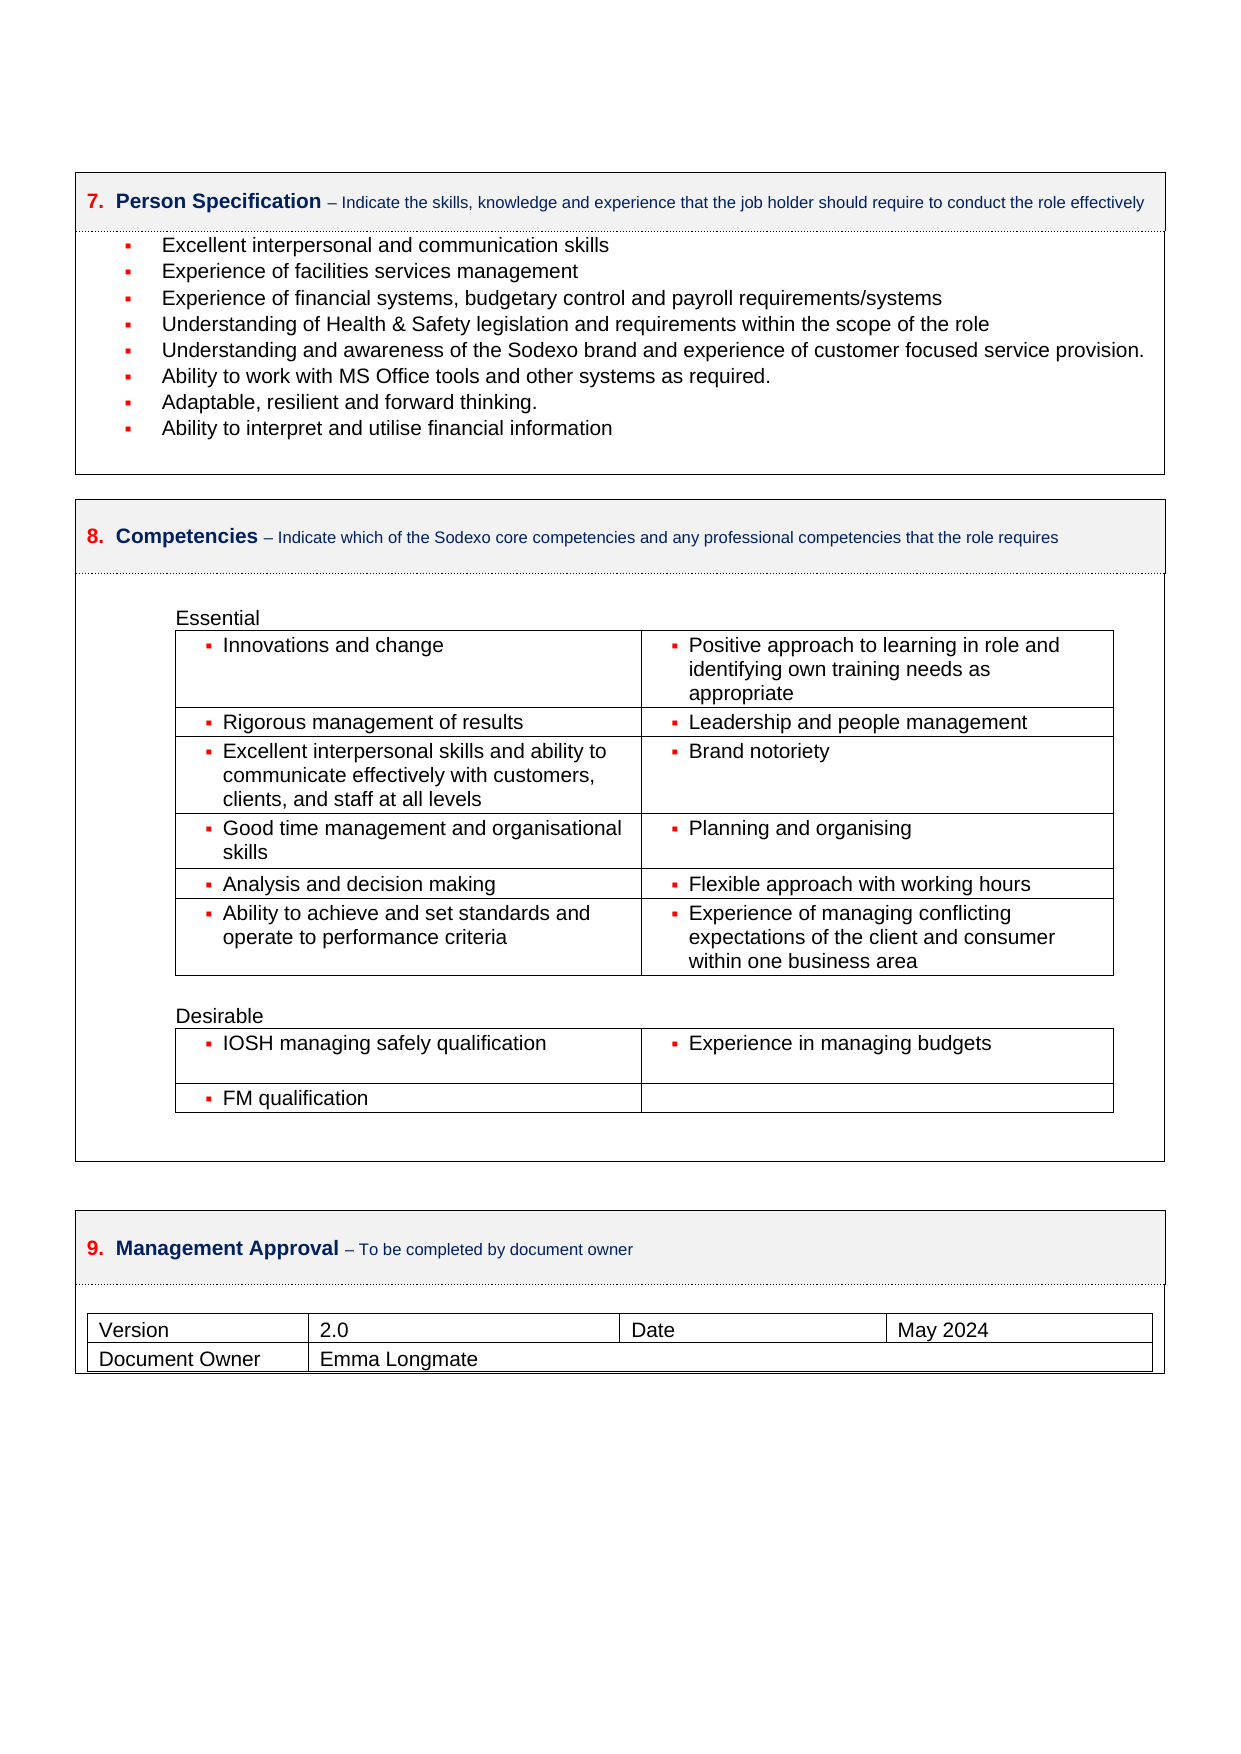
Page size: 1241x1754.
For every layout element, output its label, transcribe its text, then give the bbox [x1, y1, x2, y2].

table_header 7. Person Specification – Indicate the skills, knowledge and experience that the job holder should require to conduct the role effectively [76, 173, 1165, 231]
table_cell [76, 1284, 1164, 1372]
table_cell Essential Desirable [76, 573, 1164, 1161]
table_cell Excellent interpersonal and communication skills Experience of facilities services management Experience of financial systems, budgetary control and payroll requirements/systems Understanding of Health & Safety legislation and requirements within the scope of the role Understanding and awareness of the Sodexo brand and experience of customer focused service provision. Ability to work with MS Office tools and other systems as required. Adaptable, resilient and forward thinking. Ability to interpret and utilise financial information [76, 231, 1164, 474]
table_header 8. Competencies – Indicate which of the Sodexo core competencies and any professional competencies that the role requires [76, 500, 1165, 573]
table_header 9. Management Approval – To be completed by document owner [76, 1211, 1165, 1284]
